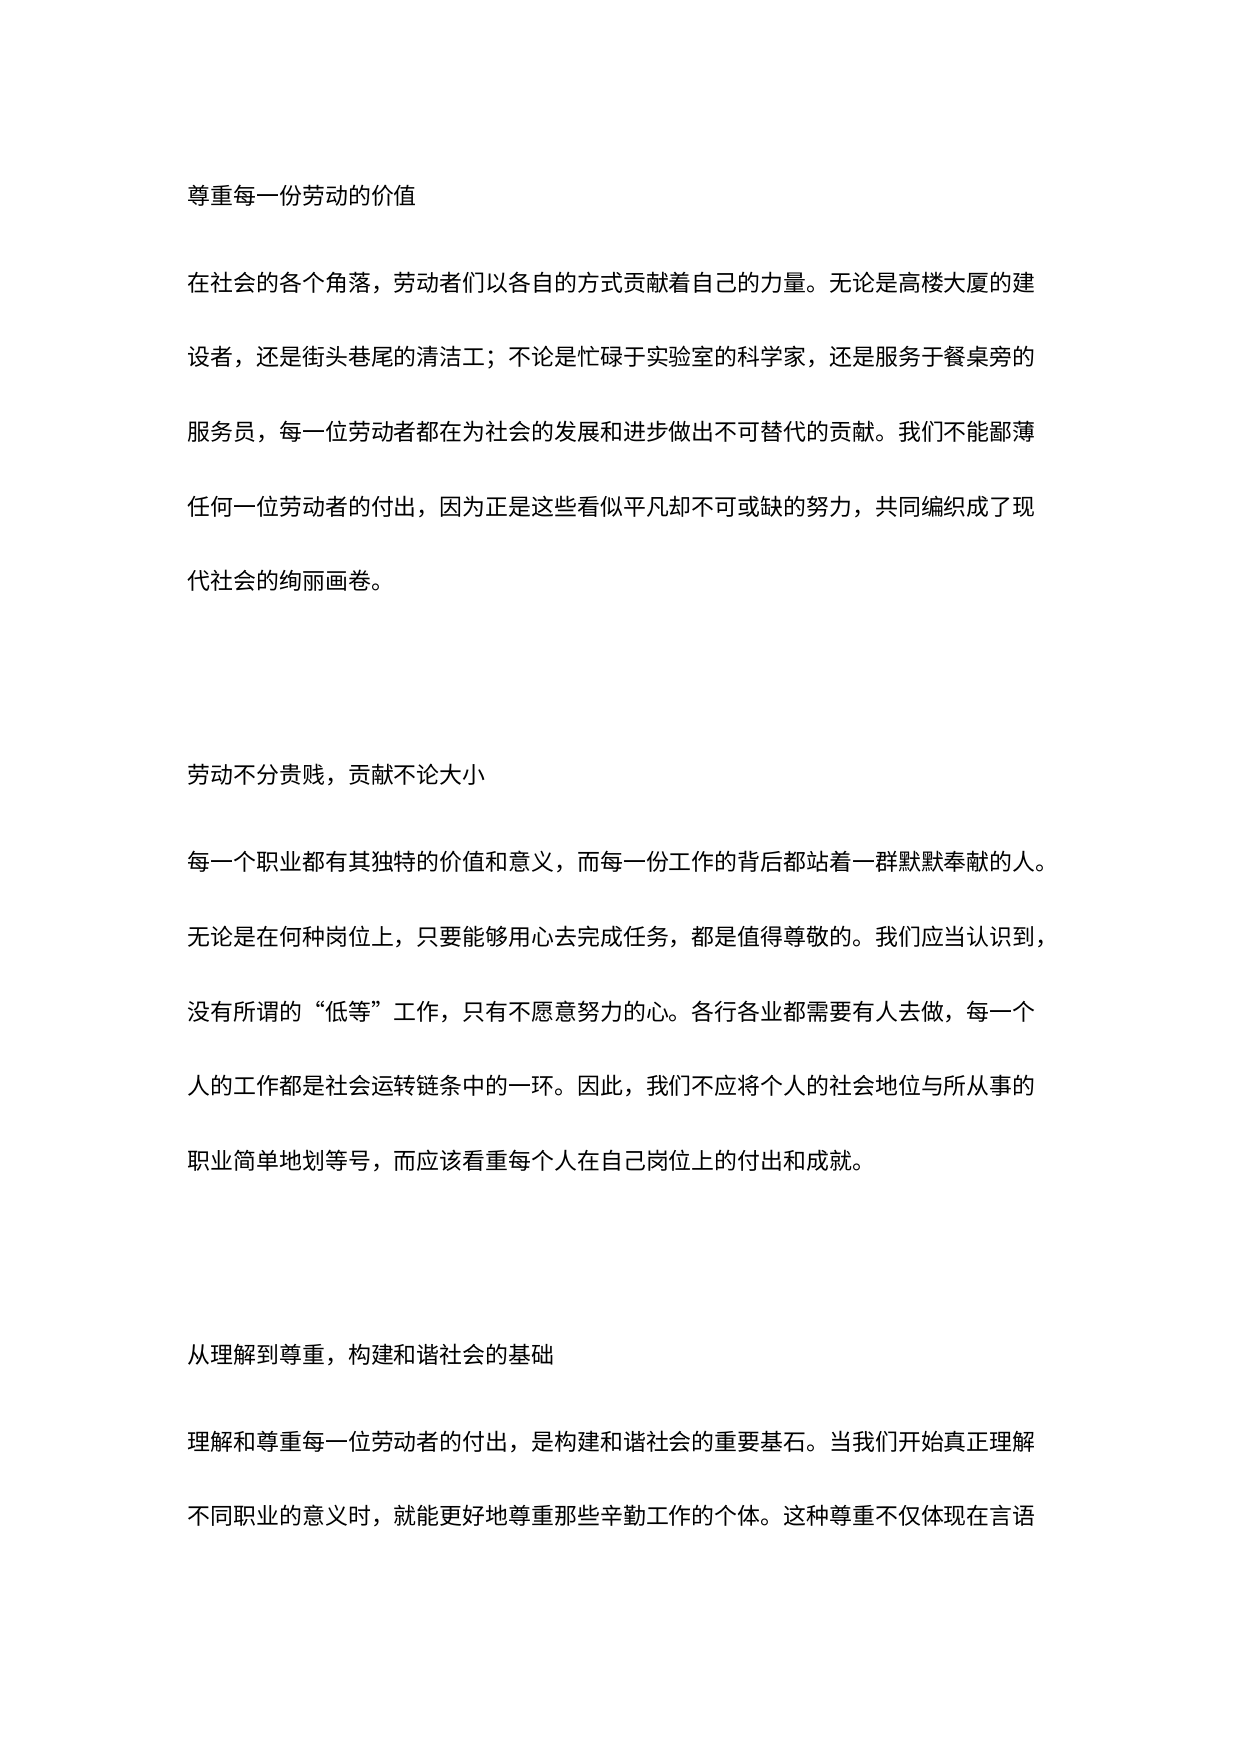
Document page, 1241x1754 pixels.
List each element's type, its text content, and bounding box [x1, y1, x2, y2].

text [187, 1408, 1053, 1547]
text 劳动不分贵贱，贡献不论大小 [187, 742, 1053, 807]
text 在社会的各个角落，劳动者们以各自的方式贡献着自己的力量。无论是高楼大厦的建设者，还是街头巷尾的清洁工；不论是忙碌于实验室的科学家，还是服务于餐桌旁的服务员，每一位劳动者都在为社会的发展和进步做出不可替代的贡献。我们不能鄙薄任何一位劳动者的付出，因为正是这些看似平凡却不可或缺的努力，共同编织成了现代社会的绚丽画卷。 [187, 248, 1053, 612]
text 从理解到尊重，构建和谐社会的基础 [187, 1321, 1053, 1386]
text 每一个职业都有其独特的价值和意义，而每一份工作的背后都站着一群默默奉献的人。无论是在何种岗位上，只要能够用心去完成任务，都是值得尊敬的。我们应当认识到，没有所谓的“低等”工作，只有不愿意努力的心。各行各业都需要有人去做，每一个人的工作都是社会运转链条中的一环。因此，我们不应将个人的社会地位与所从事的职业简单地划等号，而应该看重每个人在自己岗位上的付出和成就。 [187, 828, 1053, 1192]
text 尊重每一份劳动的价值 [187, 162, 1053, 227]
